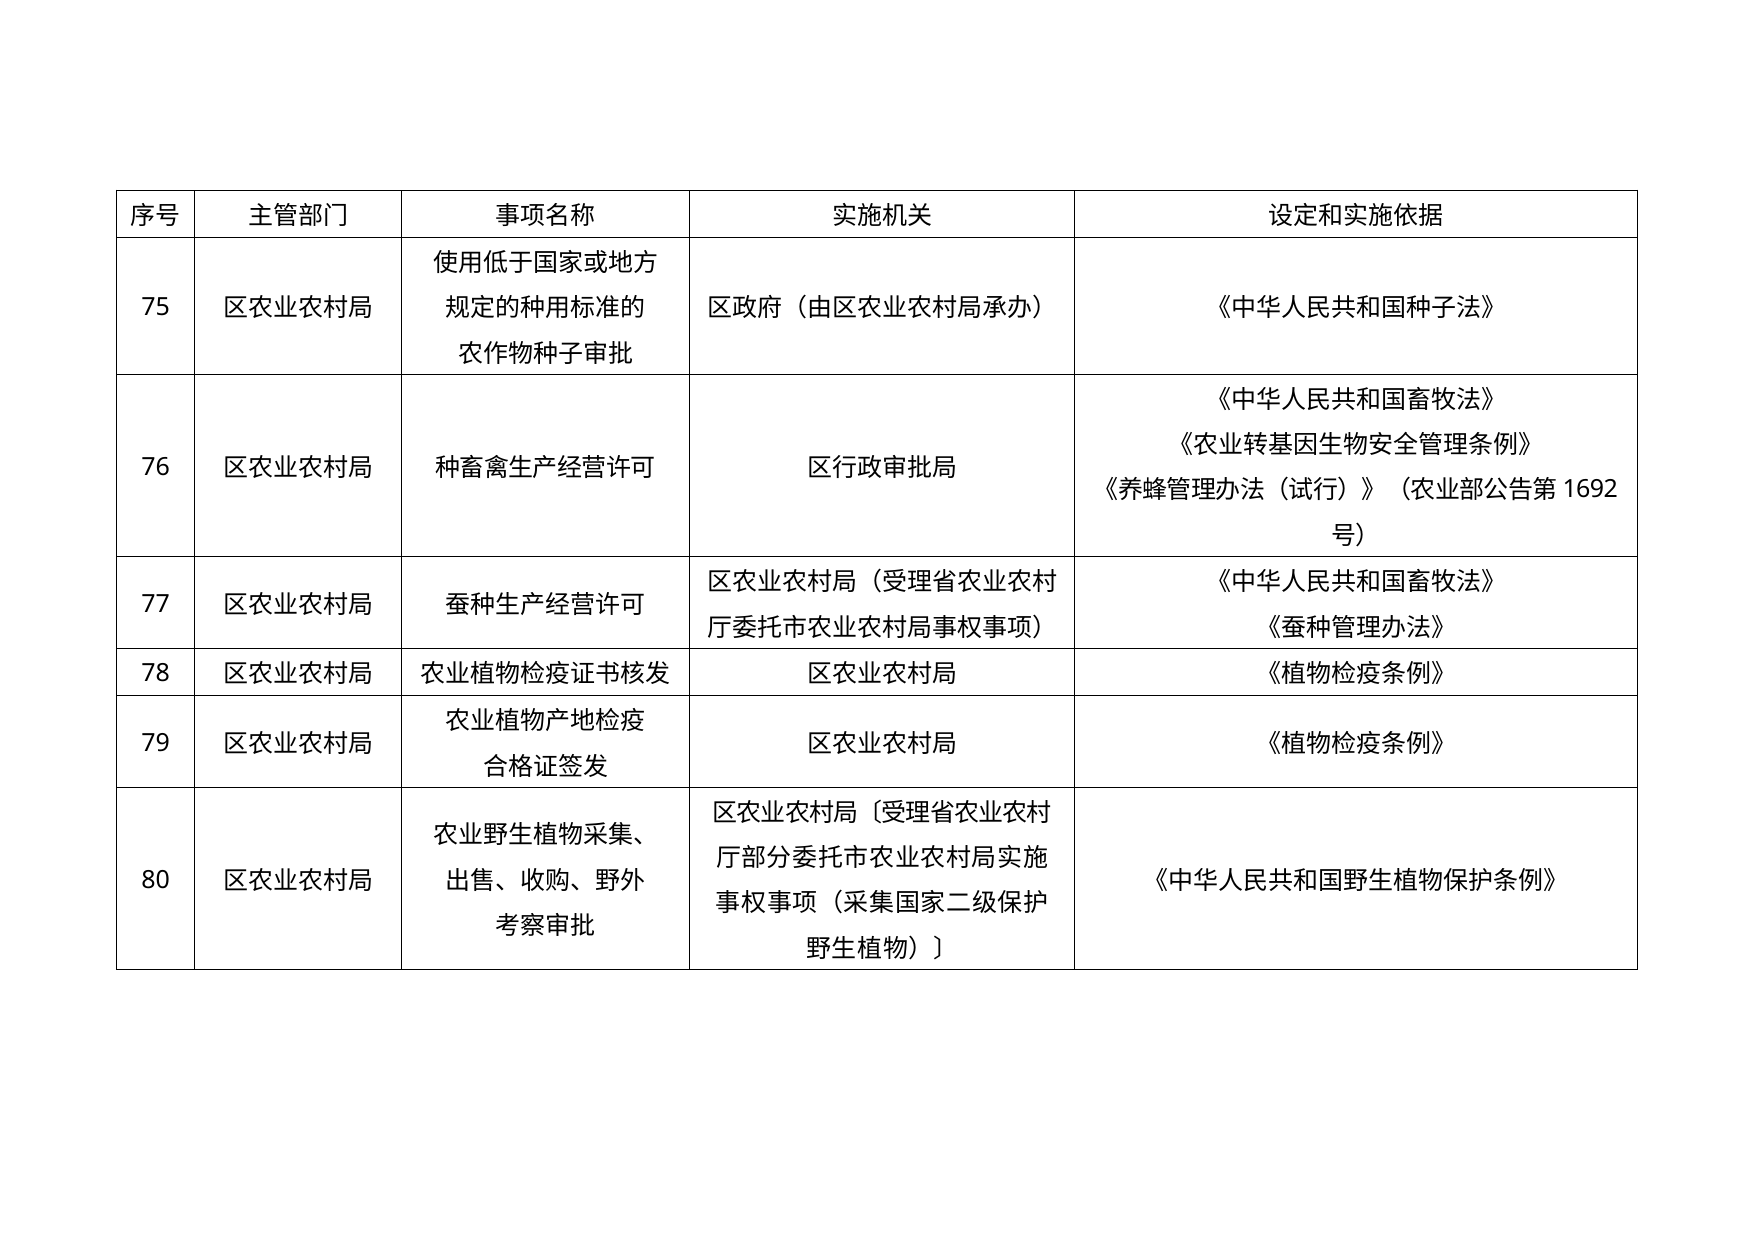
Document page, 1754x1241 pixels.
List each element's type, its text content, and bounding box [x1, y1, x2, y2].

table_cell 区农业农村局 [195, 788, 401, 969]
table_header 设定和实施依据 [1075, 191, 1637, 237]
table_cell 区农业农村局 [195, 557, 401, 648]
table_cell 《中华人民共和国畜牧法》 《蚕种管理办法》 [1075, 557, 1637, 648]
table_header 序号 [117, 191, 194, 237]
table_cell 《中华人民共和国种子法》 [1075, 238, 1637, 374]
table_cell 76 [117, 375, 194, 556]
table_cell 区行政审批局 [690, 375, 1074, 556]
table_cell 区政府（由区农业农村局承办） [690, 238, 1074, 374]
table_cell 使用低于国家或地方 规定的种用标准的 农作物种子审批 [402, 238, 689, 374]
table_cell 区农业农村局 [195, 375, 401, 556]
table_cell 79 [117, 696, 194, 787]
table_header 事项名称 [402, 191, 689, 237]
table_cell 75 [117, 238, 194, 374]
table_cell 《植物检疫条例》 [1075, 649, 1637, 695]
table_cell 区农业农村局（受理省农业农村厅委托市农业农村局事权事项） [690, 557, 1074, 648]
table_cell 《中华人民共和国畜牧法》 《农业转基因生物安全管理条例》 《养蜂管理办法（试行）》（农业部公告第1692号） [1075, 375, 1637, 556]
table_cell 78 [117, 649, 194, 695]
table_cell 《中华人民共和国野生植物保护条例》 [1075, 788, 1637, 969]
table_cell 《植物检疫条例》 [1075, 696, 1637, 787]
table_cell 农业植物检疫证书核发 [402, 649, 689, 695]
table_cell 区农业农村局 [195, 238, 401, 374]
table_header 主管部门 [195, 191, 401, 237]
table_cell 区农业农村局〔受理省农业农村厅部分委托市农业农村局实施 事权事项（采集国家二级保护 野生植物）〕 [690, 788, 1074, 969]
table_header 实施机关 [690, 191, 1074, 237]
table_cell 种畜禽生产经营许可 [402, 375, 689, 556]
table_cell 区农业农村局 [195, 696, 401, 787]
table_cell 77 [117, 557, 194, 648]
table_cell 农业植物产地检疫 合格证签发 [402, 696, 689, 787]
table_cell 区农业农村局 [690, 649, 1074, 695]
table_cell 80 [117, 788, 194, 969]
table_cell 农业野生植物采集、 出售、收购、野外 考察审批 [402, 788, 689, 969]
table_cell 区农业农村局 [690, 696, 1074, 787]
table_cell 区农业农村局 [195, 649, 401, 695]
table_cell 蚕种生产经营许可 [402, 557, 689, 648]
